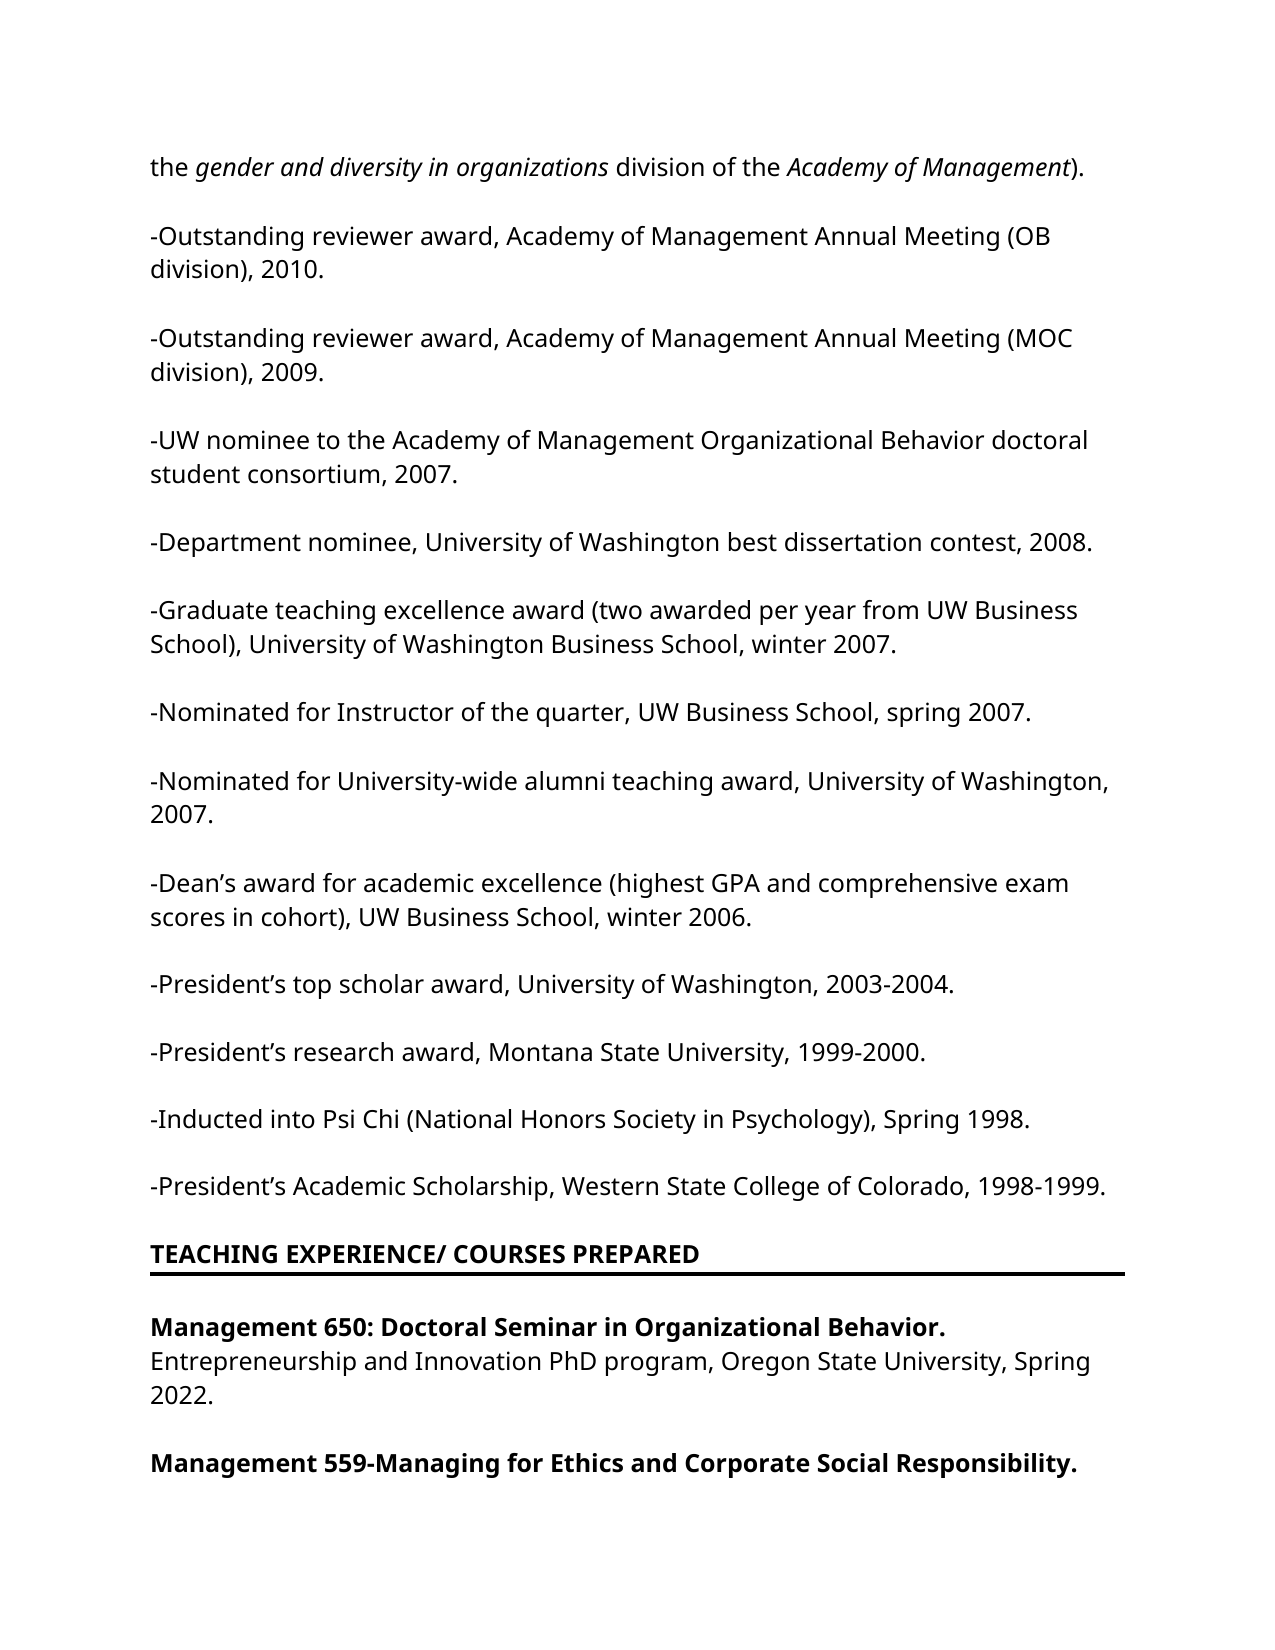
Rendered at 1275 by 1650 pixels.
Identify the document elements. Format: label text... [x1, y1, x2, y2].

text -Nominated for University-wide alumni teaching award, University of Washington, 2007. [150, 763, 1125, 831]
text TEACHING EXPERIENCE/ COURSES PREPARED [150, 1236, 1125, 1272]
text -Graduate teaching excellence award (two awarded per year from UW Business School), University of Washington Business School, winter 2007. [150, 593, 1125, 661]
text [150, 1446, 1125, 1480]
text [150, 150, 1125, 184]
text -President’s Academic Scholarship, Western State College of Colorado, 1998-1999. [150, 1169, 1125, 1203]
text -Nominated for Instructor of the quarter, UW Business School, spring 2007. [150, 695, 1125, 729]
text -Outstanding reviewer award, Academy of Management Annual Meeting (OB division), 2010. [150, 218, 1125, 286]
text -UW nominee to the Academy of Management Organizational Behavior doctoral student consortium, 2007. [150, 422, 1125, 491]
text Management 650: Doctoral Seminar in Organizational Behavior. Entrepreneurship and Innovation PhD program, Oregon State University, Spring 2022. [150, 1310, 1125, 1412]
text -Inducted into Psi Chi (National Honors Society in Psychology), Spring 1998. [150, 1102, 1125, 1136]
text -President’s research award, Montana State University, 1999-2000. [150, 1034, 1125, 1068]
text -Dean’s award for academic excellence (highest GPA and comprehensive exam scores in cohort), UW Business School, winter 2006. [150, 865, 1125, 933]
text -President’s top scholar award, University of Washington, 2003-2004. [150, 967, 1125, 1001]
text -Outstanding reviewer award, Academy of Management Annual Meeting (MOC division), 2009. [150, 320, 1125, 388]
text -Department nominee, University of Washington best dissertation contest, 2008. [150, 525, 1125, 559]
